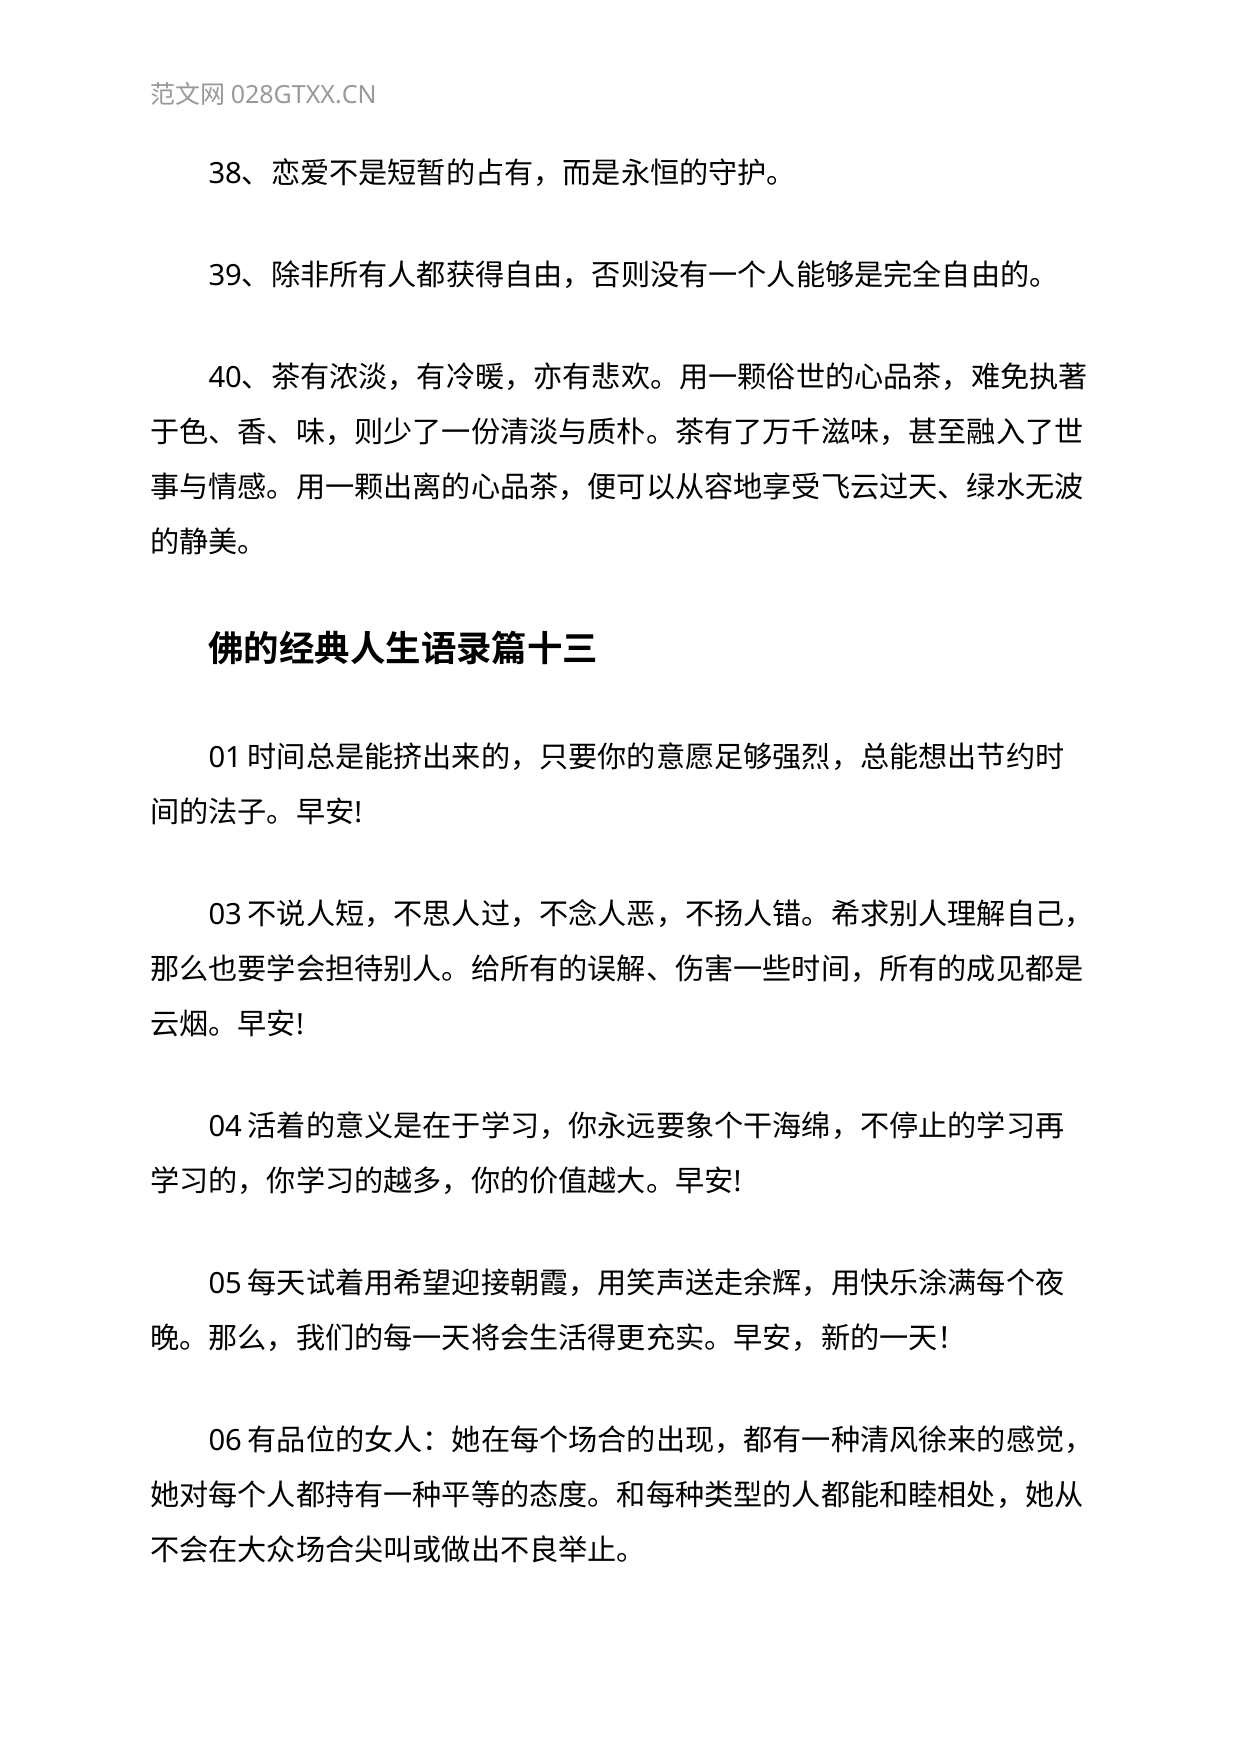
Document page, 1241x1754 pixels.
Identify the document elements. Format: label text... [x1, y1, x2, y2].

text 佛的经典人生语录篇十三 [150, 621, 1090, 672]
text 40、茶有浓淡，有冷暖，亦有悲欢。用一颗俗世的心品茶，难免执著于色、香、味，则少了一份清淡与质朴。茶有了万千滋味，甚至融入了世事与情感。用一颗出离的心品茶，便可以从容地享受飞云过天、绿水无波的静美。 [150, 354, 1090, 561]
text 03不说人短，不思人过，不念人恶，不扬人错。希求别人理解自己，那么也要学会担待别人。给所有的误解、伤害一些时间，所有的成见都是云烟。早安! [150, 891, 1090, 1043]
text 05每天试着用希望迎接朝霞，用笑声送走余辉，用快乐涂满每个夜晚。那么，我们的每一天将会生活得更充实。早安，新的一天！ [150, 1260, 1090, 1357]
text 39、除非所有人都获得自由，否则没有一个人能够是完全自由的。 [150, 252, 1090, 294]
text 38、恋爱不是短暂的占有，而是永恒的守护。 [150, 150, 1090, 192]
text 01时间总是能挤出来的，只要你的意愿足够强烈，总能想出节约时间的法子。早安! [150, 734, 1090, 831]
text 04活着的意义是在于学习，你永远要象个干海绵，不停止的学习再学习的，你学习的越多，你的价值越大。早安! [150, 1103, 1090, 1200]
text 06有品位的女人：她在每个场合的出现，都有一种清风徐来的感觉，她对每个人都持有一种平等的态度。和每种类型的人都能和睦相处，她从不会在大众场合尖叫或做出不良举止。 [150, 1417, 1090, 1569]
